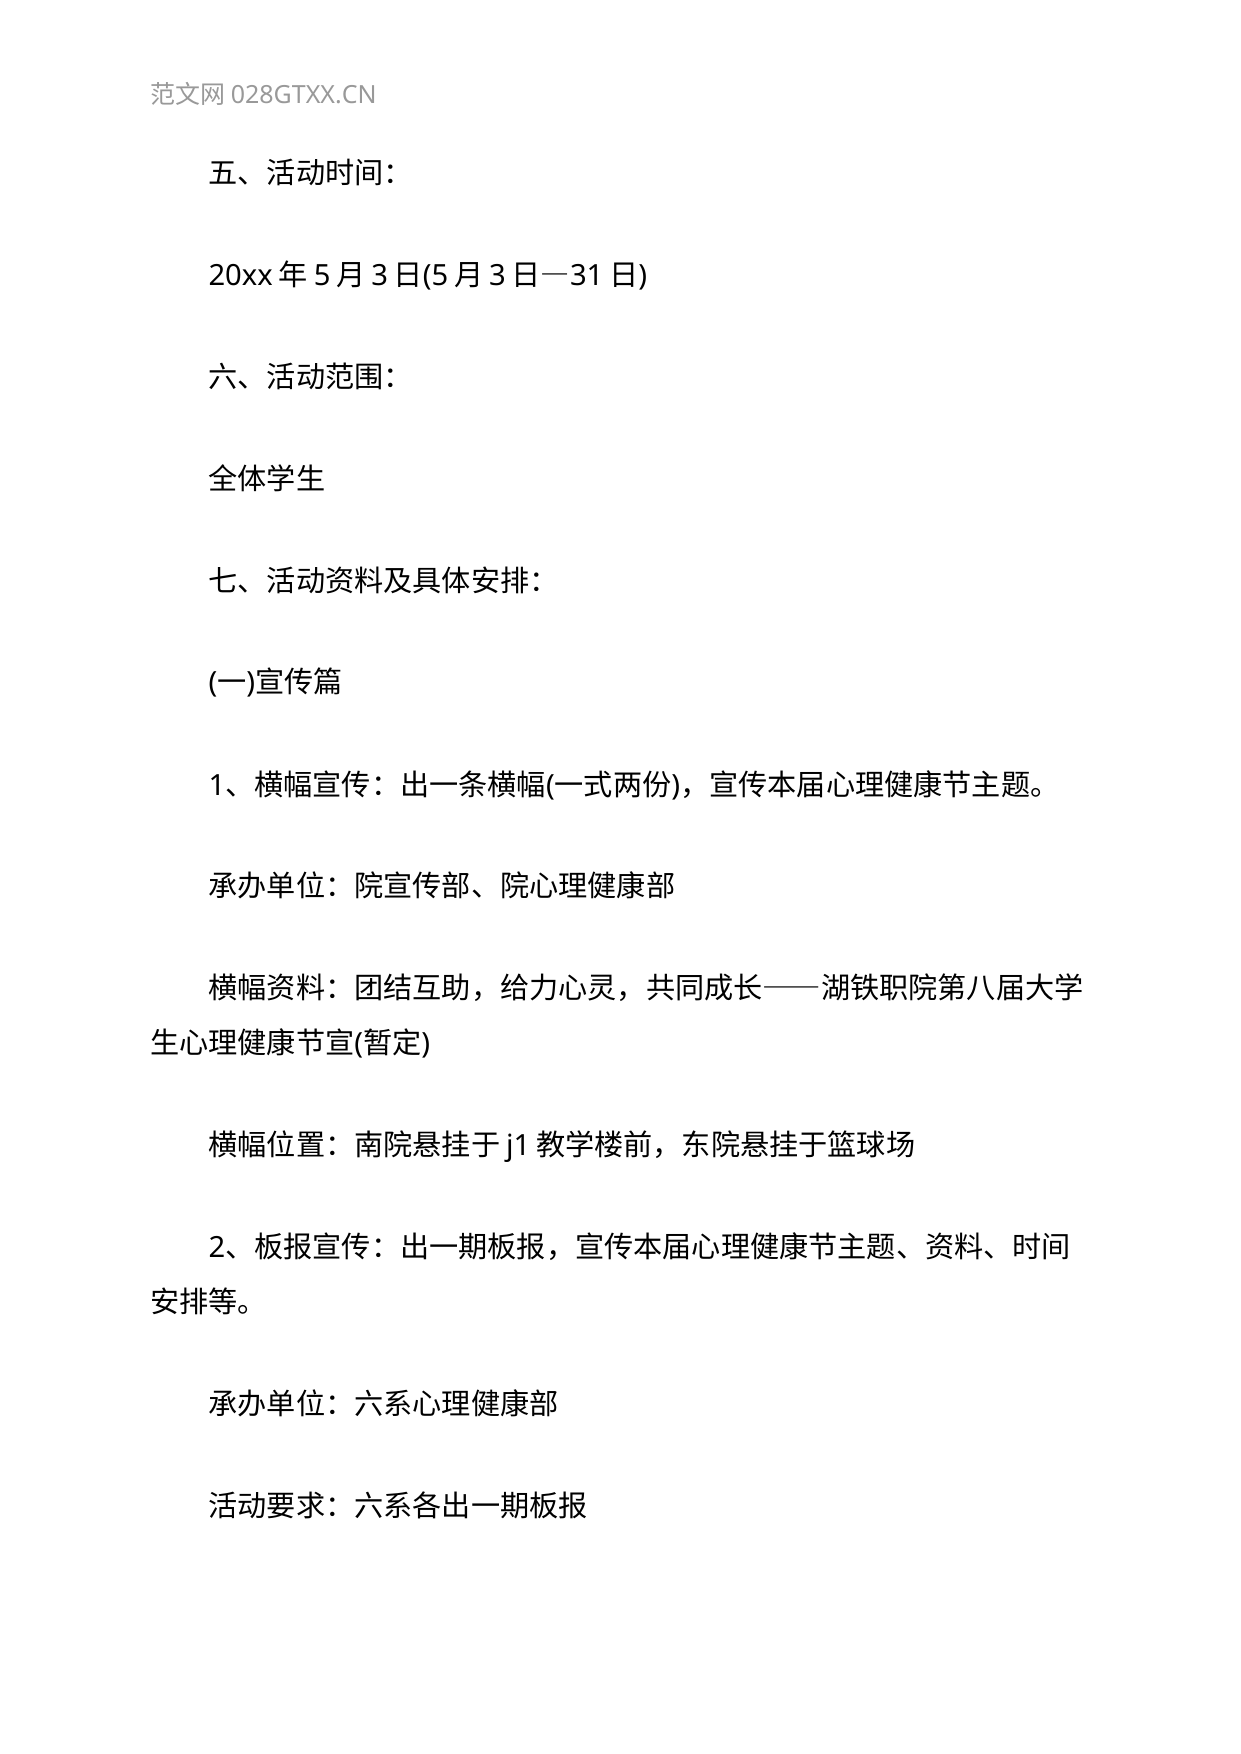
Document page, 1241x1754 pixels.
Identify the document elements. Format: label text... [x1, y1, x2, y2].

text 全体学生 [150, 456, 1090, 498]
text 六、活动范围： [150, 354, 1090, 396]
text 五、活动时间： [150, 150, 1090, 192]
text 承办单位：院宣传部、院心理健康部 [150, 863, 1090, 905]
text 2、板报宣传：出一期板报，宣传本届心理健康节主题、资料、时间安排等。 [150, 1224, 1090, 1321]
text 承办单位：六系心理健康部 [150, 1380, 1090, 1423]
text 1、横幅宣传：出一条横幅(一式两份)，宣传本届心理健康节主题。 [150, 761, 1090, 803]
text 活动要求：六系各出一期板报 [150, 1482, 1090, 1524]
text 横幅资料：团结互助，给力心灵，共同成长——湖铁职院第八届大学生心理健康节宣(暂定) [150, 965, 1090, 1062]
text (一)宣传篇 [150, 659, 1090, 701]
text 20xx年5月3日(5月3日—31日) [150, 252, 1090, 294]
text 七、活动资料及具体安排： [150, 557, 1090, 599]
text 横幅位置：南院悬挂于j1教学楼前，东院悬挂于篮球场 [150, 1122, 1090, 1164]
